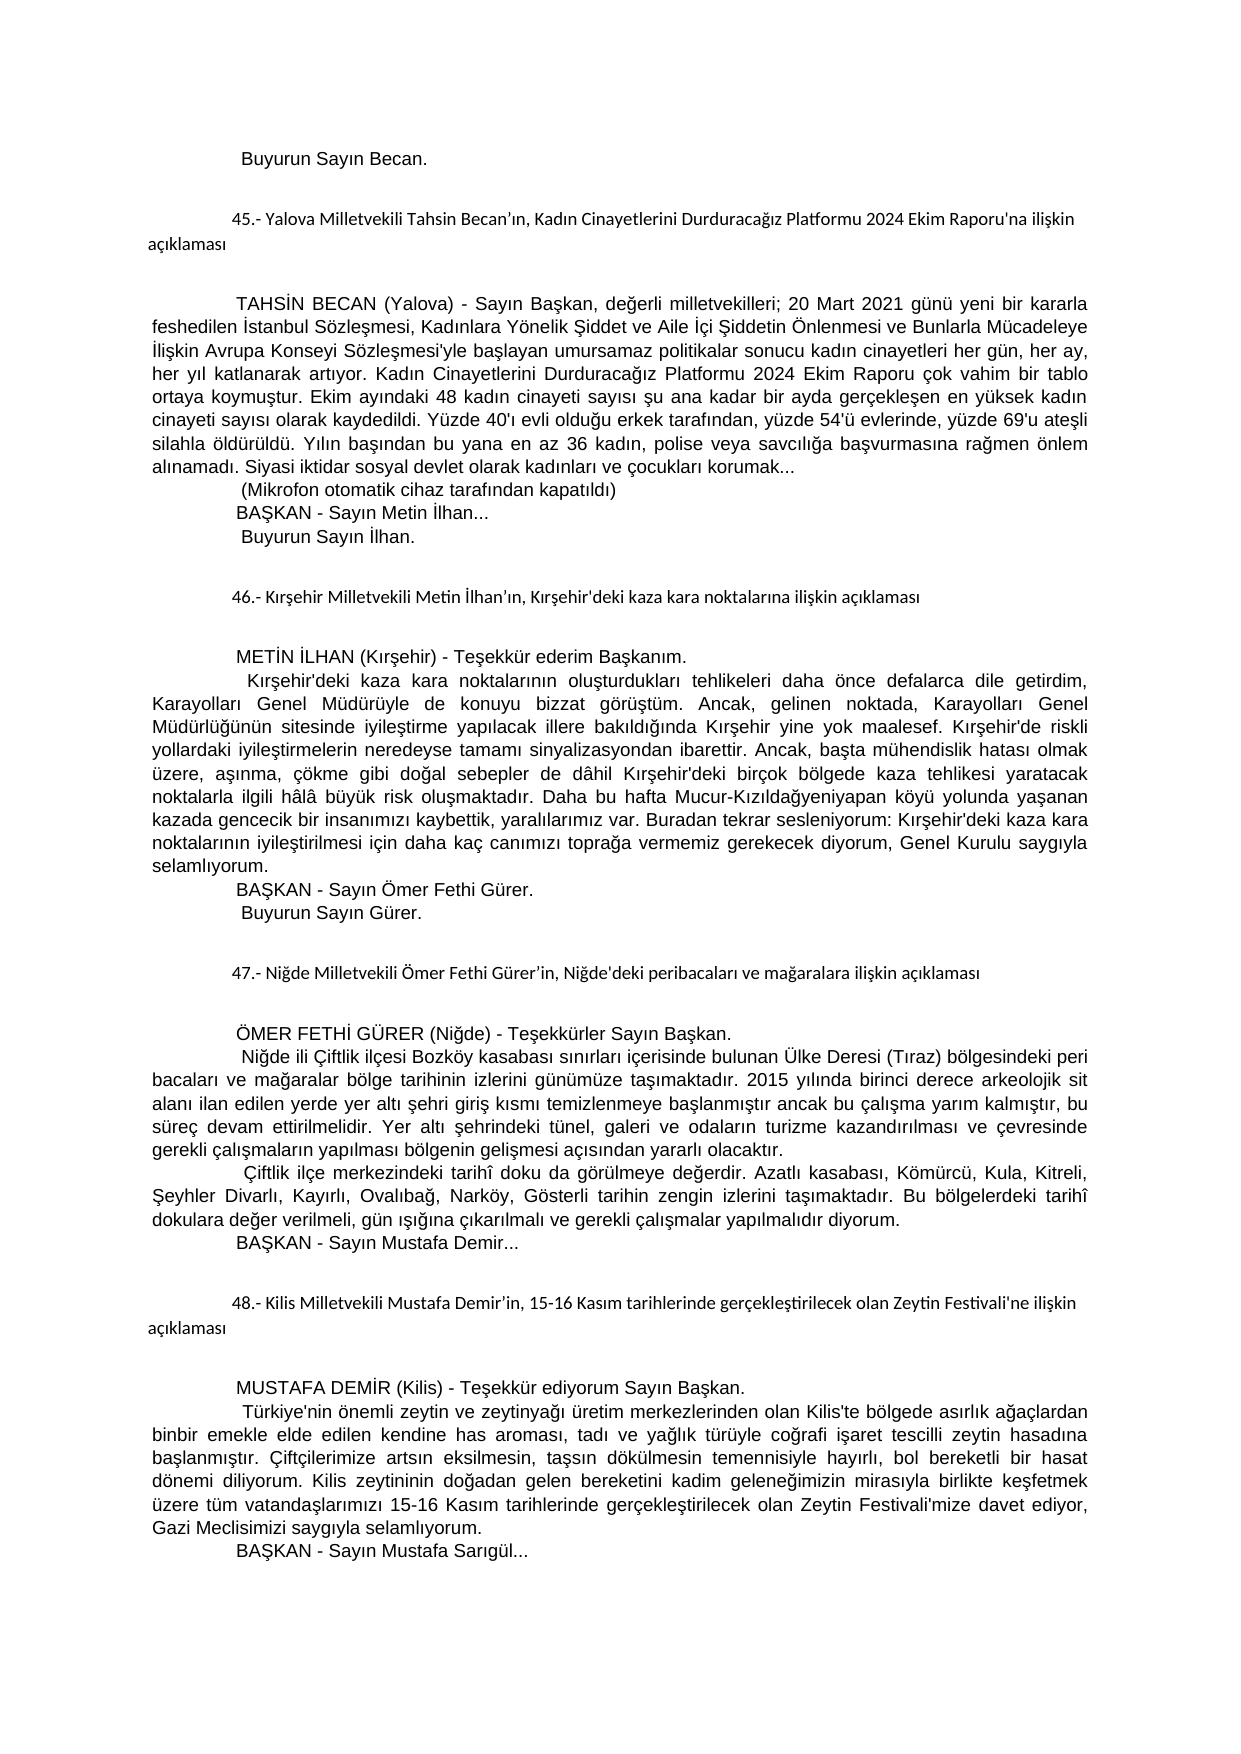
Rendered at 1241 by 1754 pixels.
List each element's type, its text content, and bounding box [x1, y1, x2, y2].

text 47.- Niğde Milletvekili Ömer Fethi Gürer’in, Niğde'deki peribacaları ve mağaralara ilişkin açıklaması [148, 961, 1093, 984]
text BAŞKAN - Sayın Mustafa Demir... [152, 1232, 1088, 1253]
text BAŞKAN - Sayın Mustafa Sarıgül... [152, 1540, 1088, 1561]
text Niğde ili Çiftlik ilçesi Bozköy kasabası sınırları içerisinde bulunan Ülke Deresi (Tıraz) bölgesindeki peri bacaları ve mağaralar bölge tarihinin izlerini günümüze taşımaktadır. 2015 yılında birinci derece arkeolojik sit alanı ilan edilen yerde yer altı şehri giriş kısmı temizlenmeye başlanmıştır ancak bu çalışma yarım kalmıştır, bu süreç devam ettirilmelidir. Yer altı şehrindeki tünel, galeri ve odaların turizme kazandırılması ve çevresinde gerekli çalışmaların yapılması bölgenin gelişmesi açısından yararlı olacaktır. [152, 1046, 1088, 1160]
text Buyurun Sayın İlhan. [152, 525, 1088, 547]
text Buyurun Sayın Becan. [152, 148, 1088, 169]
text METİN İLHAN (Kırşehir) - Teşekkür ederim Başkanım. [152, 646, 1088, 668]
text Türkiye'nin önemli zeytin ve zeytinyağı üretim merkezlerinden olan Kilis'te bölgede asırlık ağaçlardan binbir emekle elde edilen kendine has aroması, tadı ve yağlık türüyle coğrafi işaret tescilli zeytin hasadına başlanmıştır. Çiftçilerimize artsın eksilmesin, taşsın dökülmesin temennisiyle hayırlı, bol bereketli bir hasat dönemi diliyorum. Kilis zeytininin doğadan gelen bereketini kadim geleneğimizin mirasıyla birlikte keşfetmek üzere tüm vatandaşlarımızı 15-16 Kasım tarihlerinde gerçekleştirilecek olan Zeytin Festivali'mize davet ediyor, Gazi Meclisimizi saygıyla selamlıyorum. [152, 1400, 1088, 1538]
text TAHSİN BECAN (Yalova) - Sayın Başkan, değerli milletvekilleri; 20 Mart 2021 günü yeni bir kararla feshedilen İstanbul Sözleşmesi, Kadınlara Yönelik Şiddet ve Aile İçi Şiddetin Önlenmesi ve Bunlarla Mücadeleye İlişkin Avrupa Konseyi Sözleşmesi'yle başlayan umursamaz politikalar sonucu kadın cinayetleri her gün, her ay, her yıl katlanarak artıyor. Kadın Cinayetlerini Durduracağız Platformu 2024 Ekim Raporu çok vahim bir tablo ortaya koymuştur. Ekim ayındaki 48 kadın cinayeti sayısı şu ana kadar bir ayda gerçekleşen en yüksek kadın cinayeti sayısı olarak kaydedildi. Yüzde 40'ı evli olduğu erkek tarafından, yüzde 54'ü evlerinde, yüzde 69'u ateşli silahla öldürüldü. Yılın başından bu yana en az 36 kadın, polise veya savcılığa başvurmasına rağmen önlem alınamadı. Siyasi iktidar sosyal devlet olarak kadınları ve çocukları korumak... [152, 293, 1088, 477]
text BAŞKAN - Sayın Metin İlhan... [152, 502, 1088, 524]
text Buyurun Sayın Gürer. [152, 902, 1088, 923]
text Çiftlik ilçe merkezindeki tarihî doku da görülmeye değerdir. Azatlı kasabası, Kömürcü, Kula, Kitreli, Şeyhler Divarlı, Kayırlı, Ovalıbağ, Narköy, Gösterli tarihin zengin izlerini taşımaktadır. Bu bölgelerdeki tarihî dokulara değer verilmeli, gün ışığına çıkarılmalı ve gerekli çalışmalar yapılmalıdır diyorum. [152, 1162, 1088, 1230]
text ÖMER FETHİ GÜRER (Niğde) - Teşekkürler Sayın Başkan. [152, 1023, 1088, 1044]
text BAŞKAN - Sayın Ömer Fethi Gürer. [152, 878, 1088, 900]
text Kırşehir'deki kaza kara noktalarının oluşturdukları tehlikeleri daha önce defalarca dile getirdim, Karayolları Genel Müdürüyle de konuyu bizzat görüştüm. Ancak, gelinen noktada, Karayolları Genel Müdürlüğünün sitesinde iyileştirme yapılacak illere bakıldığında Kırşehir yine yok maalesef. Kırşehir'de riskli yollardaki iyileştirmelerin neredeyse tamamı sinyalizasyondan ibarettir. Ancak, başta mühendislik hatası olmak üzere, aşınma, çökme gibi doğal sebepler de dâhil Kırşehir'deki birçok bölgede kaza tehlikesi yaratacak noktalarla ilgili hâlâ büyük risk oluşmaktadır. Daha bu hafta Mucur-Kızıldağyeniyapan köyü yolunda yaşanan kazada gencecik bir insanımızı kaybettik, yaralılarımız var. Buradan tekrar sesleniyorum: Kırşehir'deki kaza kara noktalarının iyileştirilmesi için daha kaç canımızı toprağa vermemiz gerekecek diyorum, Genel Kurulu saygıyla selamlıyorum. [152, 669, 1088, 877]
text 45.- Yalova Milletvekili Tahsin Becan’ın, Kadın Cinayetlerini Durduracağız Platformu 2024 Ekim Raporu'na ilişkin açıklaması [148, 207, 1093, 255]
text 46.- Kırşehir Milletvekili Metin İlhan’ın, Kırşehir'deki kaza kara noktalarına ilişkin açıklaması [148, 585, 1093, 608]
text 48.- Kilis Milletvekili Mustafa Demir’in, 15-16 Kasım tarihlerinde gerçekleştirilecek olan Zeytin Festivali'ne ilişkin açıklaması [148, 1291, 1093, 1339]
text (Mikrofon otomatik cihaz tarafından kapatıldı) [152, 479, 1088, 501]
text MUSTAFA DEMİR (Kilis) - Teşekkür ediyorum Sayın Başkan. [152, 1377, 1088, 1399]
